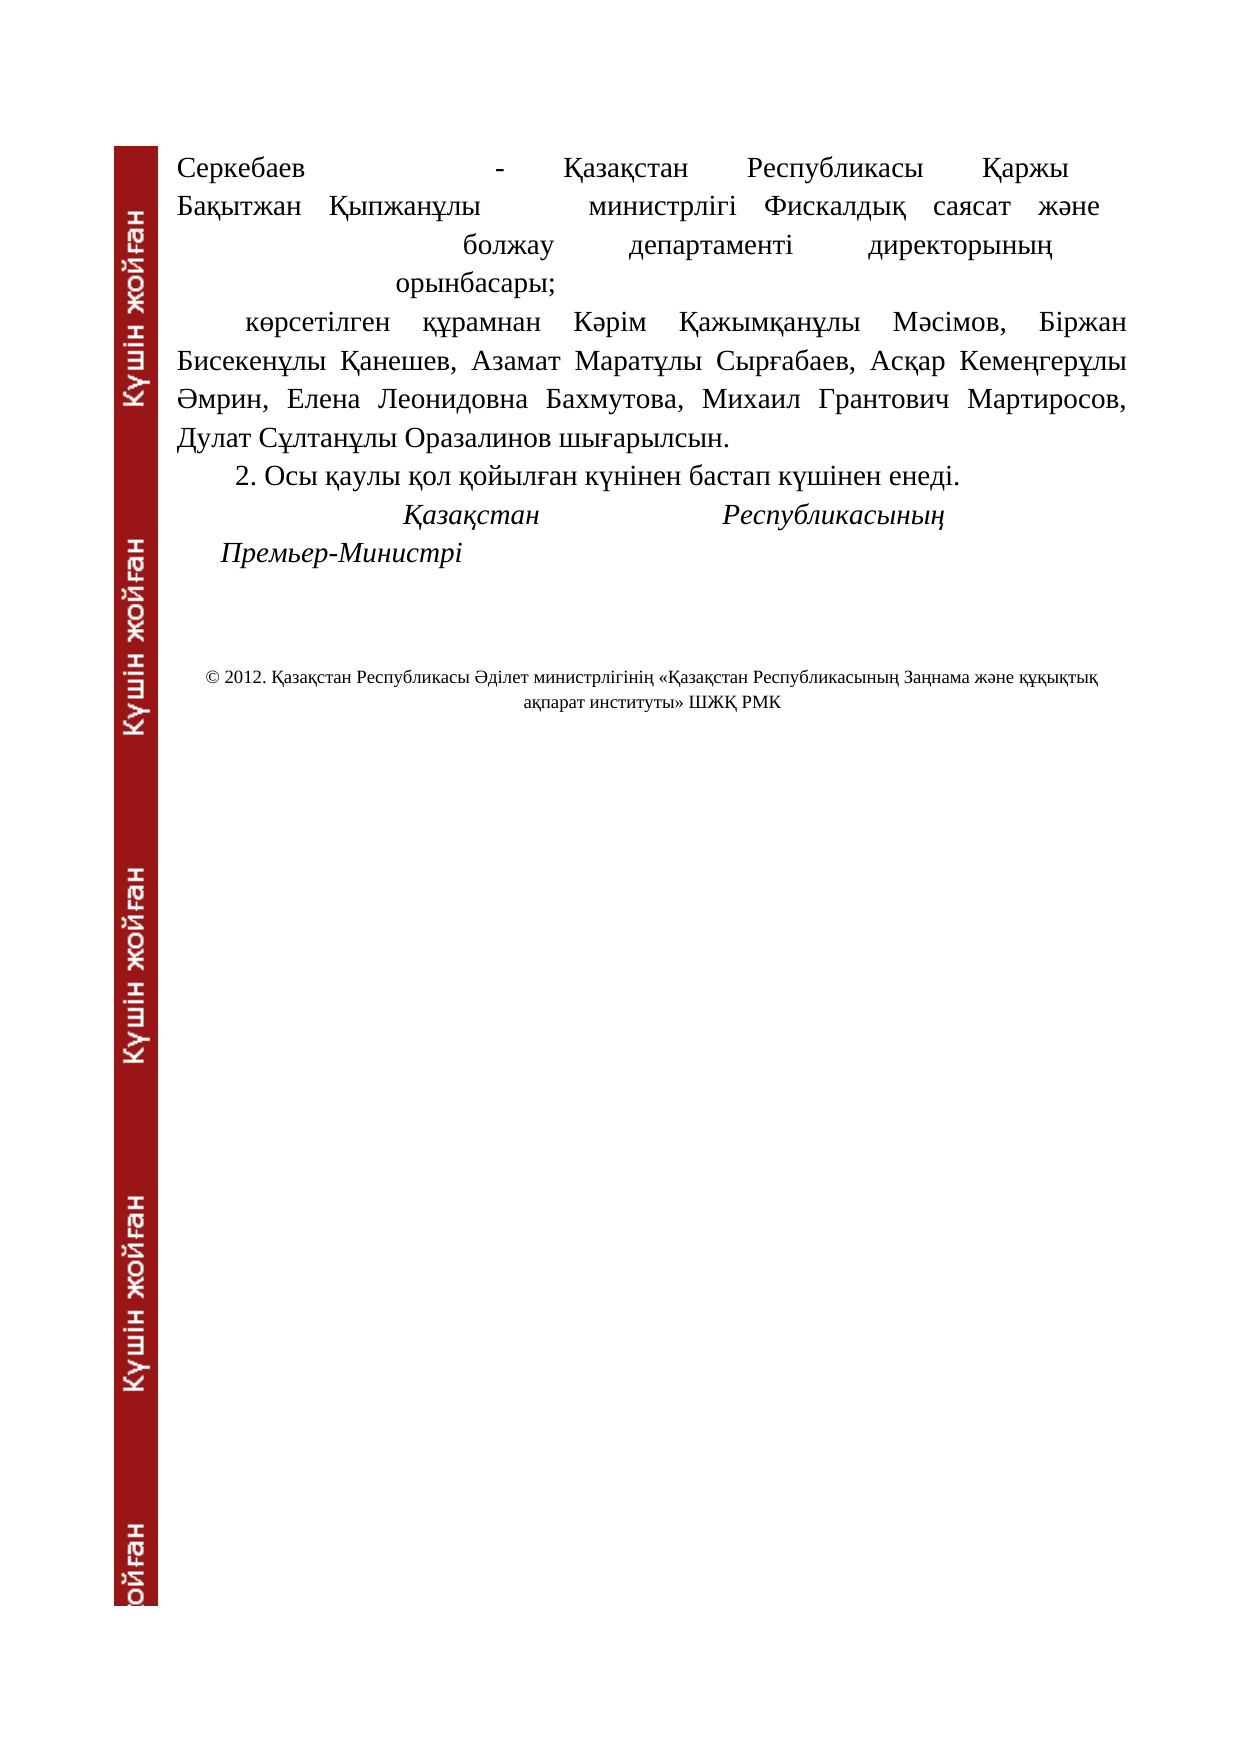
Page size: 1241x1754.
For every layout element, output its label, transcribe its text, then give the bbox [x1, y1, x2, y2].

text Серкебаев - Қазақстан Республикасы Қаржы Бақытжан Қыпжанұлы министрлігі Фискалдық саясат және болжау департаменті директорының орынбасары; [112, 150, 1128, 299]
text 2. Осы қаулы қол қойылған күнінен бастап күшінен енеді. [112, 458, 1128, 492]
picture [114, 492, 158, 497]
picture [114, 712, 158, 1606]
picture [114, 453, 158, 458]
picture [114, 569, 158, 666]
text Қазақстан Республикасының Премьер-Министрі [112, 497, 1128, 569]
text көрсетілген құрамнан Кәрім Қажымқанұлы Мәсімов, Біржан Бисекенұлы Қанешев, Азамат Маратұлы Сырғабаев, Асқар Кемеңгерұлы Әмрин, Елена Леонидовна Бахмутова, Михаил Грантович Мартиросов, Дулат Сұлтанұлы Оразалинов шығарылсын. [112, 304, 1128, 453]
picture [114, 299, 158, 304]
text © 2012. Қазақстан Республикасы Әділет министрлігінің «Қазақстан Республикасының Заңнама және құқықтық ақпарат институты» ШЖҚ РМК [112, 666, 1128, 712]
picture [114, 146, 158, 150]
